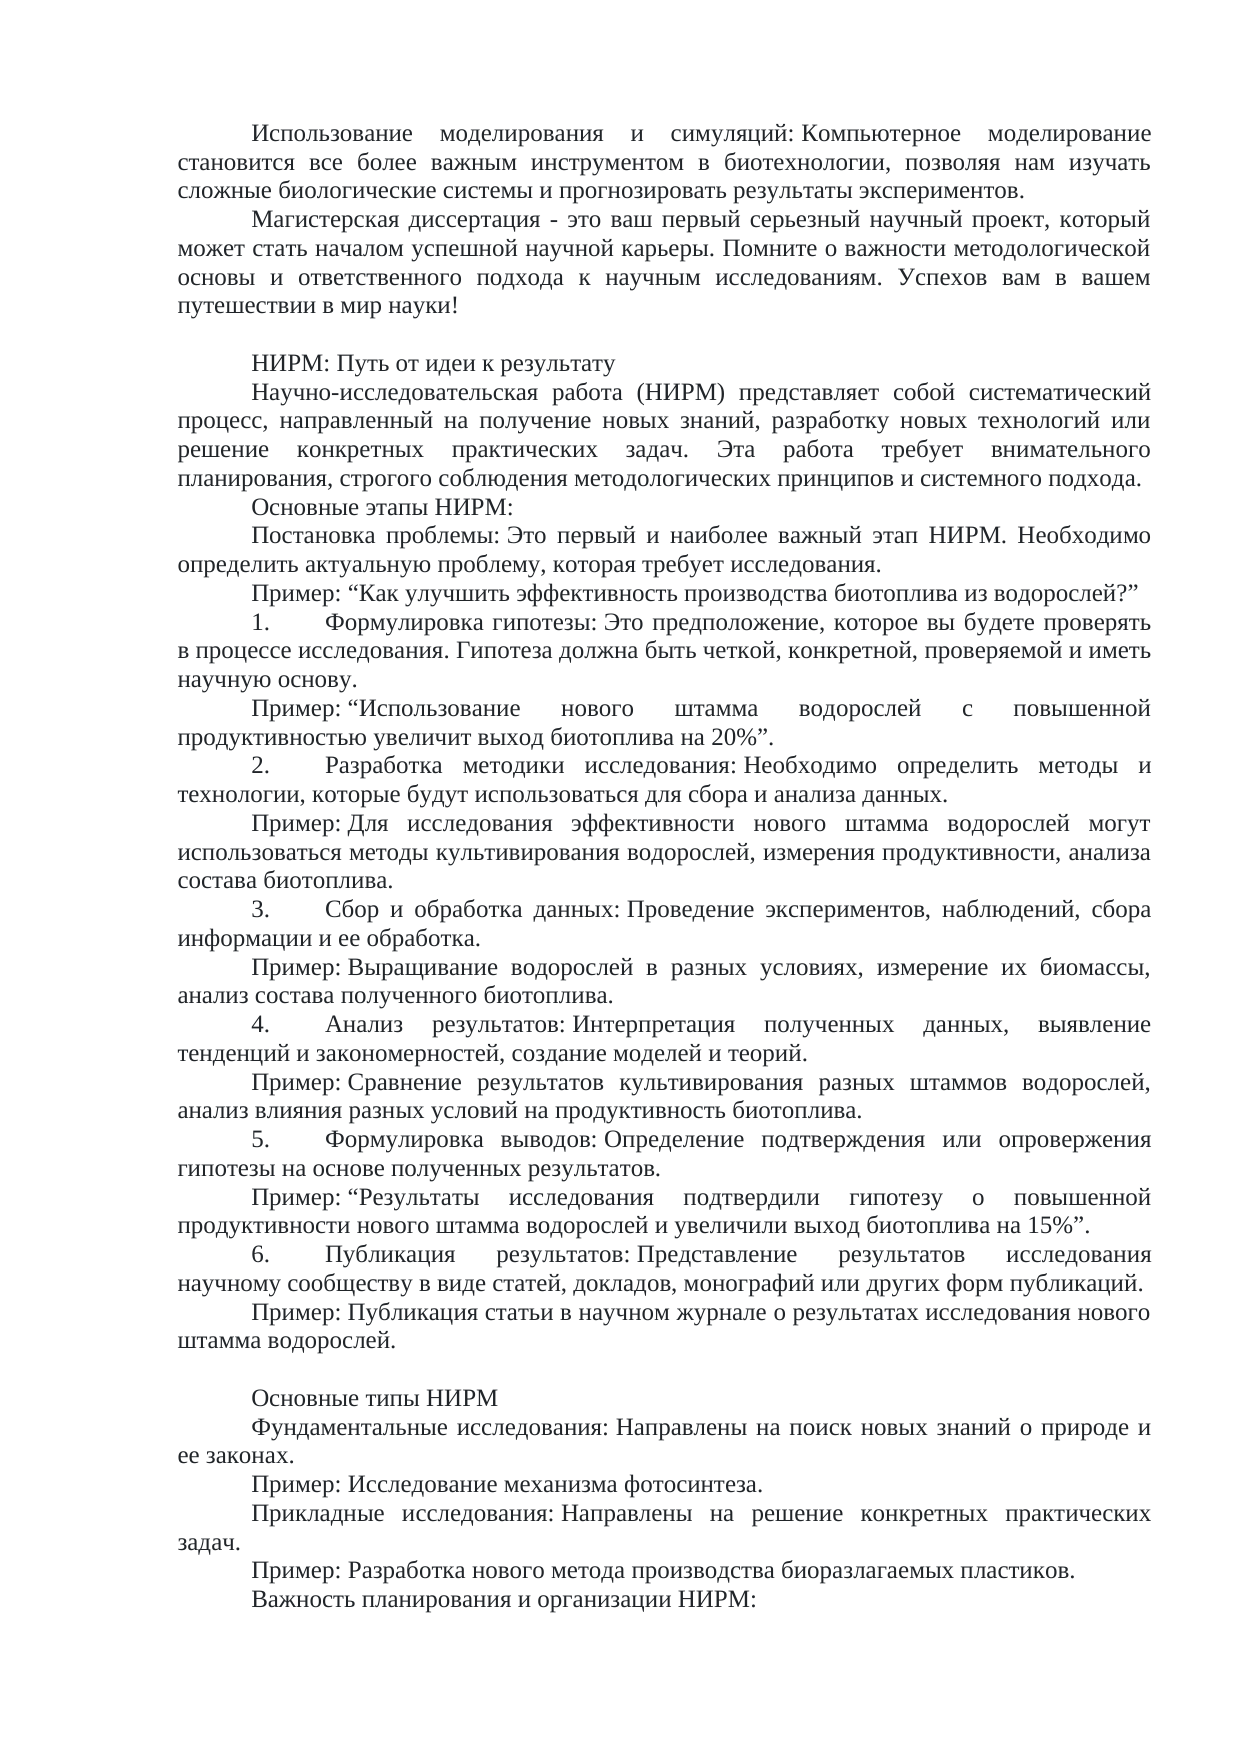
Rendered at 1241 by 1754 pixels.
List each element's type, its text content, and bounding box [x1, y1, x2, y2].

text Научно-исследовательская работа (НИРМ) представляет собой систематический процесс, направленный на получение новых знаний, разработку новых технологий или решение конкретных практических задач. Эта работа требует внимательного планирования, строгого соблюдения методологических принципов и системного подхода. [177, 377, 1152, 492]
text Пример: Публикация статьи в научном журнале о результатах исследования нового штамма водорослей. [177, 1297, 1152, 1354]
text НИРМ: Путь от идеи к результату [177, 348, 1152, 377]
list Сбор и обработка данных: Проведение экспериментов, наблюдений, сбора информации и ее обработка. [177, 894, 1152, 952]
text Важность планирования и организации НИРМ: [177, 1584, 1152, 1613]
text Пример: Для исследования эффективности нового штамма водорослей могут использоваться методы культивирования водорослей, измерения продуктивности, анализа состава биотоплива. [177, 808, 1152, 894]
text Прикладные исследования: Направлены на решение конкретных практических задач. [177, 1498, 1152, 1556]
text Магистерская диссертация - это ваш первый серьезный научный проект, который может стать началом успешной научной карьеры. Помните о важности методологической основы и ответственного подхода к научным исследованиям. Успехов вам в вашем путешествии в мир науки! [177, 204, 1152, 319]
text Постановка проблемы: Это первый и наиболее важный этап НИРМ. Необходимо определить актуальную проблему, которая требует исследования. [177, 521, 1152, 578]
text Использование моделирования и симуляций: Компьютерное моделирование становится все более важным инструментом в биотехнологии, позволяя нам изучать сложные биологические системы и прогнозировать результаты экспериментов. [177, 118, 1152, 204]
text Пример: Выращивание водорослей в разных условиях, измерение их биомассы, анализ состава полученного биотоплива. [177, 952, 1152, 1009]
text Пример: Разработка нового метода производства биоразлагаемых пластиков. [177, 1556, 1152, 1584]
list Формулировка гипотезы: Это предположение, которое вы будете проверять в процессе исследования. Гипотеза должна быть четкой, конкретной, проверяемой и иметь научную основу. [177, 607, 1152, 693]
text Пример: “Использование нового штамма водорослей с повышенной продуктивностью увеличит выход биотоплива на 20%”. [177, 693, 1152, 751]
text Пример: Исследование механизма фотосинтеза. [177, 1469, 1152, 1498]
text Пример: “Результаты исследования подтвердили гипотезу о повышенной продуктивности нового штамма водорослей и увеличили выход биотоплива на 15%”. [177, 1182, 1152, 1239]
text Пример: Сравнение результатов культивирования разных штаммов водорослей, анализ влияния разных условий на продуктивность биотоплива. [177, 1067, 1152, 1124]
list Публикация результатов: Представление результатов исследования научному сообществу в виде статей, докладов, монографий или других форм публикаций. [177, 1239, 1152, 1297]
list Формулировка выводов: Определение подтверждения или опровержения гипотезы на основе полученных результатов. [177, 1124, 1152, 1182]
list Разработка методики исследования: Необходимо определить методы и технологии, которые будут использоваться для сбора и анализа данных. [177, 751, 1152, 808]
text Основные типы НИРМ [177, 1383, 1152, 1412]
text Фундаментальные исследования: Направлены на поиск новых знаний о природе и ее законах. [177, 1412, 1152, 1469]
text Пример: “Как улучшить эффективность производства биотоплива из водорослей?” [177, 578, 1152, 607]
list Анализ результатов: Интерпретация полученных данных, выявление тенденций и закономерностей, создание моделей и теорий. [177, 1009, 1152, 1067]
text Основные этапы НИРМ: [177, 492, 1152, 521]
